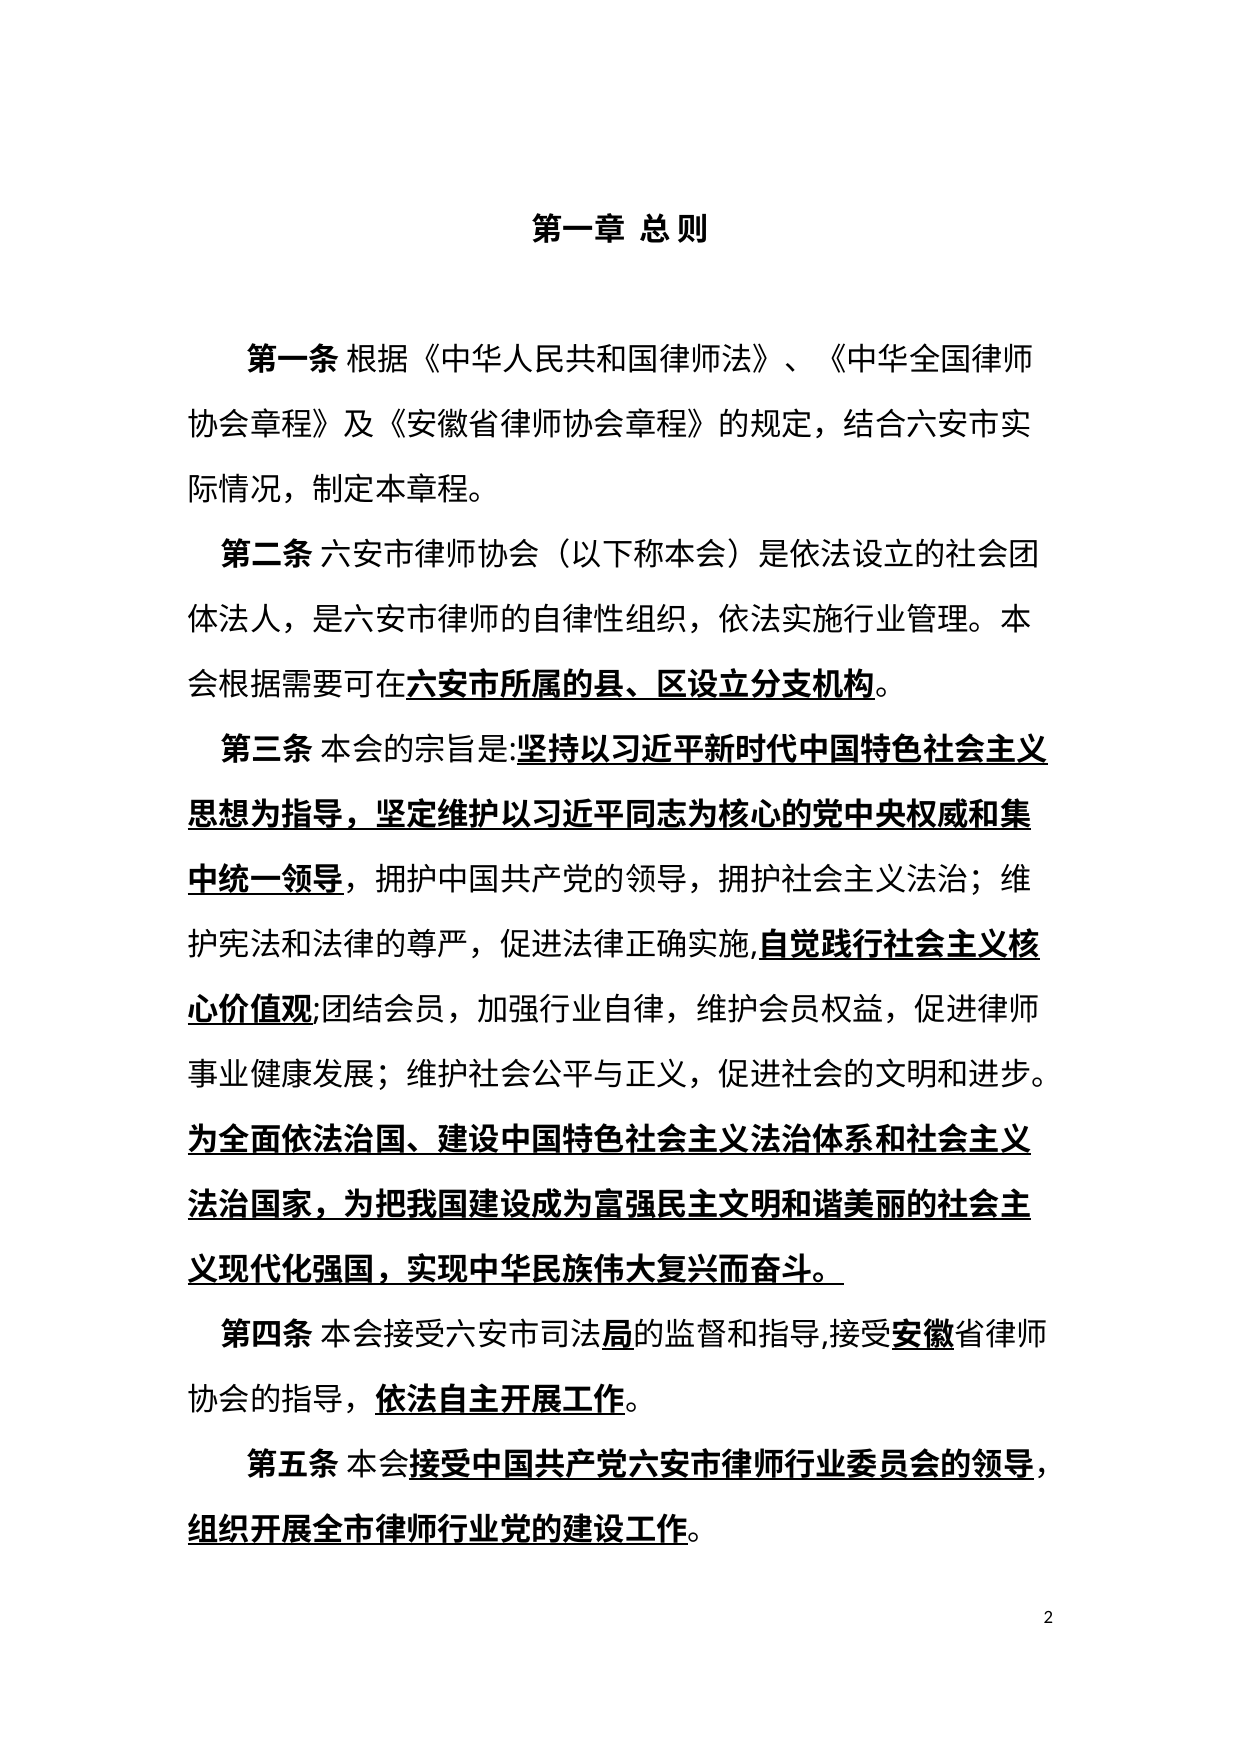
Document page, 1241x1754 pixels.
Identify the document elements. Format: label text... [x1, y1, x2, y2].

list 第一章 总 则 [187, 194, 1053, 259]
text 第一条 根据《中华人民共和国律师法》、《中华全国律师协会章程》及《安徽省律师协会章程》的规定，结合六安市实际情况，制定本章程。 第二条 六安市律师协会（以下称本会）是依法设立的社会团体法人，是六安市律师的自律性组织，依法实施行业管理。本会根据需要可在六安市所属的县、区设立分支机构。 第三条 本会的宗旨是:坚持以习近平新时代中国特色社会主义思想为指导，坚定维护以习近平同志为核心的党中央权威和集中统一领导，拥护中国共产党的领导，拥护社会主义法治；维护宪法和法律的尊严，促进法律正确实施,自觉践行社会主义核心价值观;团结会员，加强行业自律，维护会员权益，促进律师事业健康发展；维护社会公平与正义，促进社会的文明和进步。为全面依法治国、建设中国特色社会主义法治体系和社会主义法治国家，为把我国建设成为富强民主文明和谐美丽的社会主义现代化强国，实现中华民族伟大复兴而奋斗。 第四条 本会接受六安市司法局的监督和指导,接受安徽省律师协会的指导，依法自主开展工作。 [187, 324, 1053, 1429]
text 第五条 本会接受中国共产党六安市律师行业委员会的领导，组织开展全市律师行业党的建设工作。 [187, 1429, 1053, 1559]
